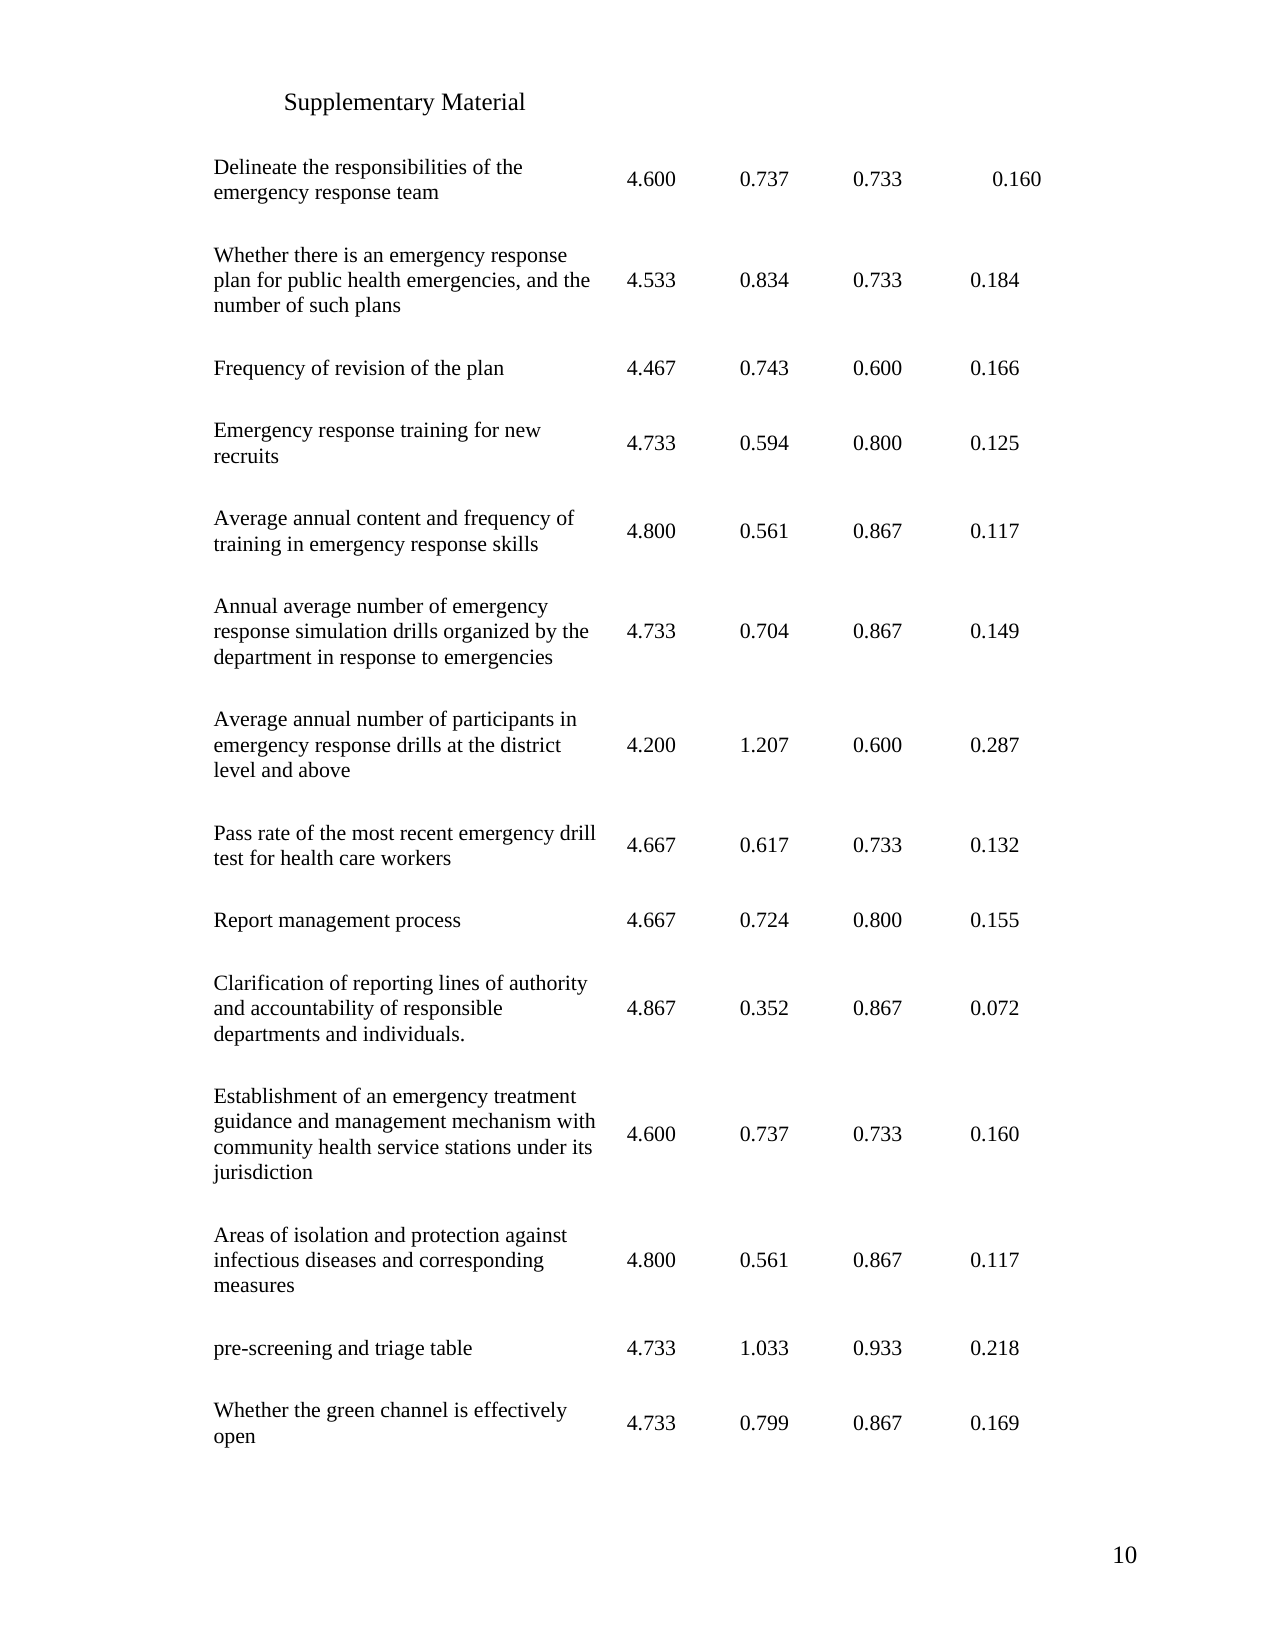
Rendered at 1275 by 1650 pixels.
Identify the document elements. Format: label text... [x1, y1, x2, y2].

table_cell 4.800 [615, 1209, 728, 1322]
table_cell 0.287 [959, 694, 1083, 807]
table_cell 0.800 [842, 895, 959, 958]
table_cell 0.184 [959, 229, 1083, 342]
table_cell 0.594 [728, 405, 842, 493]
table_cell 0.724 [728, 895, 842, 958]
table_cell 0.125 [959, 405, 1083, 493]
table_cell 0.733 [842, 141, 959, 229]
table_cell 0.218 [959, 1322, 1083, 1385]
table_cell 0.737 [728, 1071, 842, 1209]
table_cell 0.352 [728, 958, 842, 1071]
table_cell 0.072 [959, 958, 1083, 1071]
table_cell 0.867 [842, 493, 959, 581]
table_cell 0.160 [959, 141, 1083, 229]
table_cell Whether the green channel is effectively open [202, 1385, 615, 1473]
table_cell 0.561 [728, 493, 842, 581]
table_cell 4.667 [615, 807, 728, 895]
table_cell 0.117 [959, 493, 1083, 581]
table_cell 0.561 [728, 1209, 842, 1322]
table_cell 4.867 [615, 958, 728, 1071]
table_cell 0.933 [842, 1322, 959, 1385]
table_cell Annual average number of emergency response simulation drills organized by the department in response to emergencies [202, 581, 615, 694]
table_cell Frequency of revision of the plan [202, 342, 615, 405]
table_cell 0.617 [728, 807, 842, 895]
table_cell 0.155 [959, 895, 1083, 958]
table_cell 0.166 [959, 342, 1083, 405]
table_cell 4.733 [615, 405, 728, 493]
table_cell 0.160 [959, 1071, 1083, 1209]
table_cell Average annual number of participants in emergency response drills at the district level and above [202, 694, 615, 807]
table_cell 0.132 [959, 807, 1083, 895]
table_cell Clarification of reporting lines of authority and accountability of responsible departments and individuals. [202, 958, 615, 1071]
table_cell 0.733 [842, 229, 959, 342]
table_cell 0.800 [842, 405, 959, 493]
table_cell 0.834 [728, 229, 842, 342]
table_cell Establishment of an emergency treatment guidance and management mechanism with community health service stations under its jurisdiction [202, 1071, 615, 1209]
table_cell pre-screening and triage table [202, 1322, 615, 1385]
table_cell 4.600 [615, 1071, 728, 1209]
table_cell 4.733 [615, 1322, 728, 1385]
table_cell 0.737 [728, 141, 842, 229]
table_cell Report management process [202, 895, 615, 958]
table_cell 4.533 [615, 229, 728, 342]
table_cell 4.733 [615, 581, 728, 694]
table_cell 1.033 [728, 1322, 842, 1385]
table_cell 4.200 [615, 694, 728, 807]
table_cell 4.733 [615, 1385, 728, 1473]
table_cell 0.169 [959, 1385, 1083, 1473]
table_cell 0.733 [842, 1071, 959, 1209]
table_cell 0.867 [842, 1209, 959, 1322]
table_cell 0.743 [728, 342, 842, 405]
table_cell 4.667 [615, 895, 728, 958]
table_cell Whether there is an emergency response plan for public health emergencies, and the number of such plans [202, 229, 615, 342]
table_cell 0.733 [842, 807, 959, 895]
table_cell 0.704 [728, 581, 842, 694]
table_cell Delineate the responsibilities of the emergency response team [202, 141, 615, 229]
table_cell 4.800 [615, 493, 728, 581]
table_cell Pass rate of the most recent emergency drill test for health care workers [202, 807, 615, 895]
table_cell 1.207 [728, 694, 842, 807]
table_cell Emergency response training for new recruits [202, 405, 615, 493]
table_cell 0.867 [842, 958, 959, 1071]
table_cell 4.600 [615, 141, 728, 229]
table_cell 0.799 [728, 1385, 842, 1473]
table_cell Average annual content and frequency of training in emergency response skills [202, 493, 615, 581]
table_cell Areas of isolation and protection against infectious diseases and corresponding measures [202, 1209, 615, 1322]
table_cell 0.867 [842, 1385, 959, 1473]
table_cell 0.117 [959, 1209, 1083, 1322]
table_cell 0.867 [842, 581, 959, 694]
table_cell 0.600 [842, 694, 959, 807]
table_cell 0.149 [959, 581, 1083, 694]
table_cell 0.600 [842, 342, 959, 405]
table_cell 4.467 [615, 342, 728, 405]
